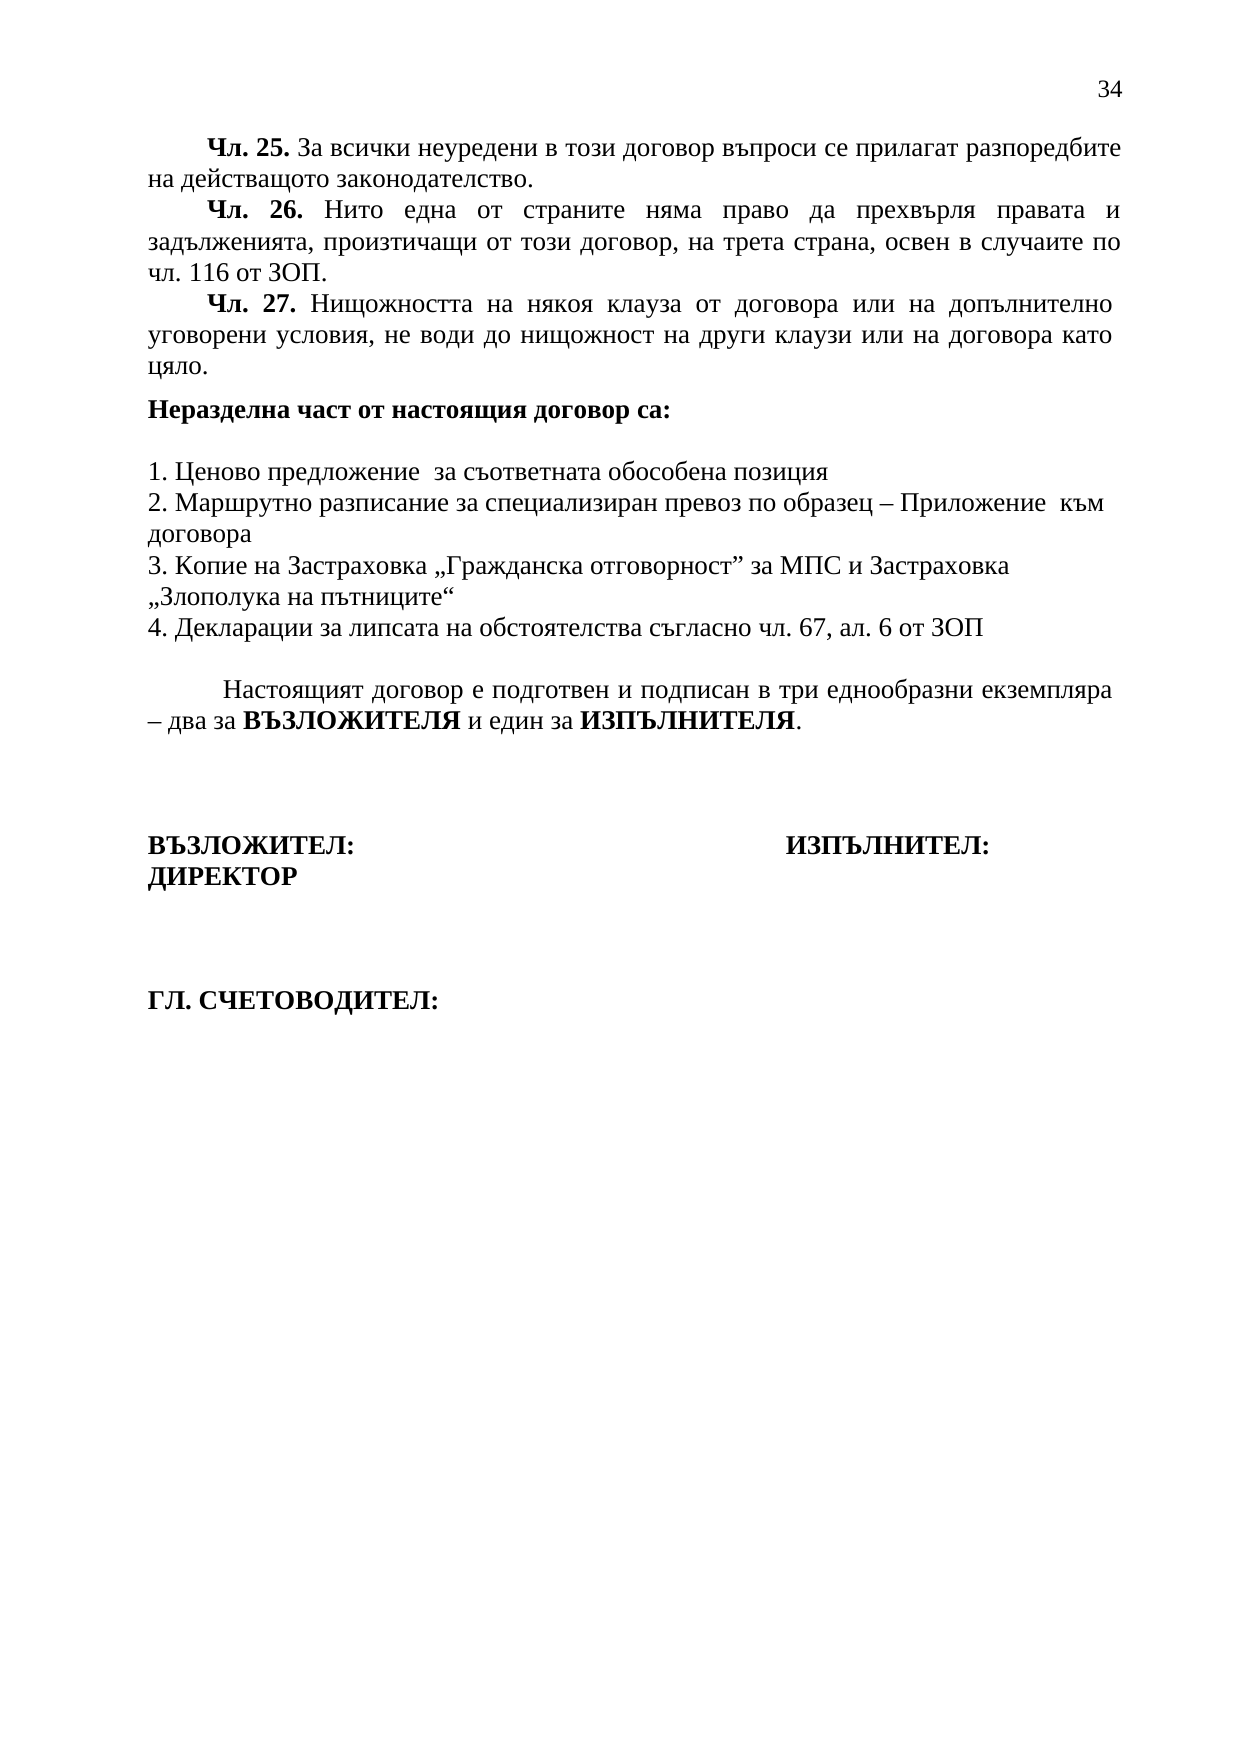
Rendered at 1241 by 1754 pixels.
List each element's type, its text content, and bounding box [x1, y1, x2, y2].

text Настоящият договор е подготвен и подписан в три еднообразни екземпляра – два за ВЪЗЛОЖИТЕЛЯ и един за ИЗПЪЛНИТЕЛЯ. [148, 673, 1114, 736]
text ДИРЕКТОР [148, 860, 1114, 891]
text 4. Декларации за липсата на обстоятелства съгласно чл. 67, ал. 6 от ЗОП [148, 611, 1122, 642]
text Неразделна част от настоящия договор са: [148, 393, 1122, 424]
text ВЪЗЛОЖИТЕЛ: ИЗПЪЛНИТЕЛ: [148, 829, 1114, 860]
text Чл. 27. Нищожността на някоя клауза от договора или на допълнително уговорени условия, не води до нищожност на други клаузи или на договора като цяло. [148, 287, 1114, 381]
text 3. Копие на Застраховка „Гражданска отговорност” за МПС и Застраховка „Злополука на пътниците“ [148, 549, 1122, 611]
text Чл. 25. За всички неуредени в този договор въпроси се прилагат разпоредбите на действащото законодателство. [148, 131, 1122, 194]
text 1. Ценово предложение за съответната обособена позиция [148, 455, 1122, 486]
text Чл. 26. Нито една от страните няма право да прехвърля правата и задълженията, произтичащи от този договор, на трета страна, освен в случаите по чл. 116 от ЗОП. [148, 194, 1122, 287]
text 2. Маршрутно разписание за специализиран превоз по образец – Приложение към договора [148, 486, 1122, 549]
subtitle ГЛ. СЧЕТОВОДИТЕЛ: [148, 984, 1114, 1015]
